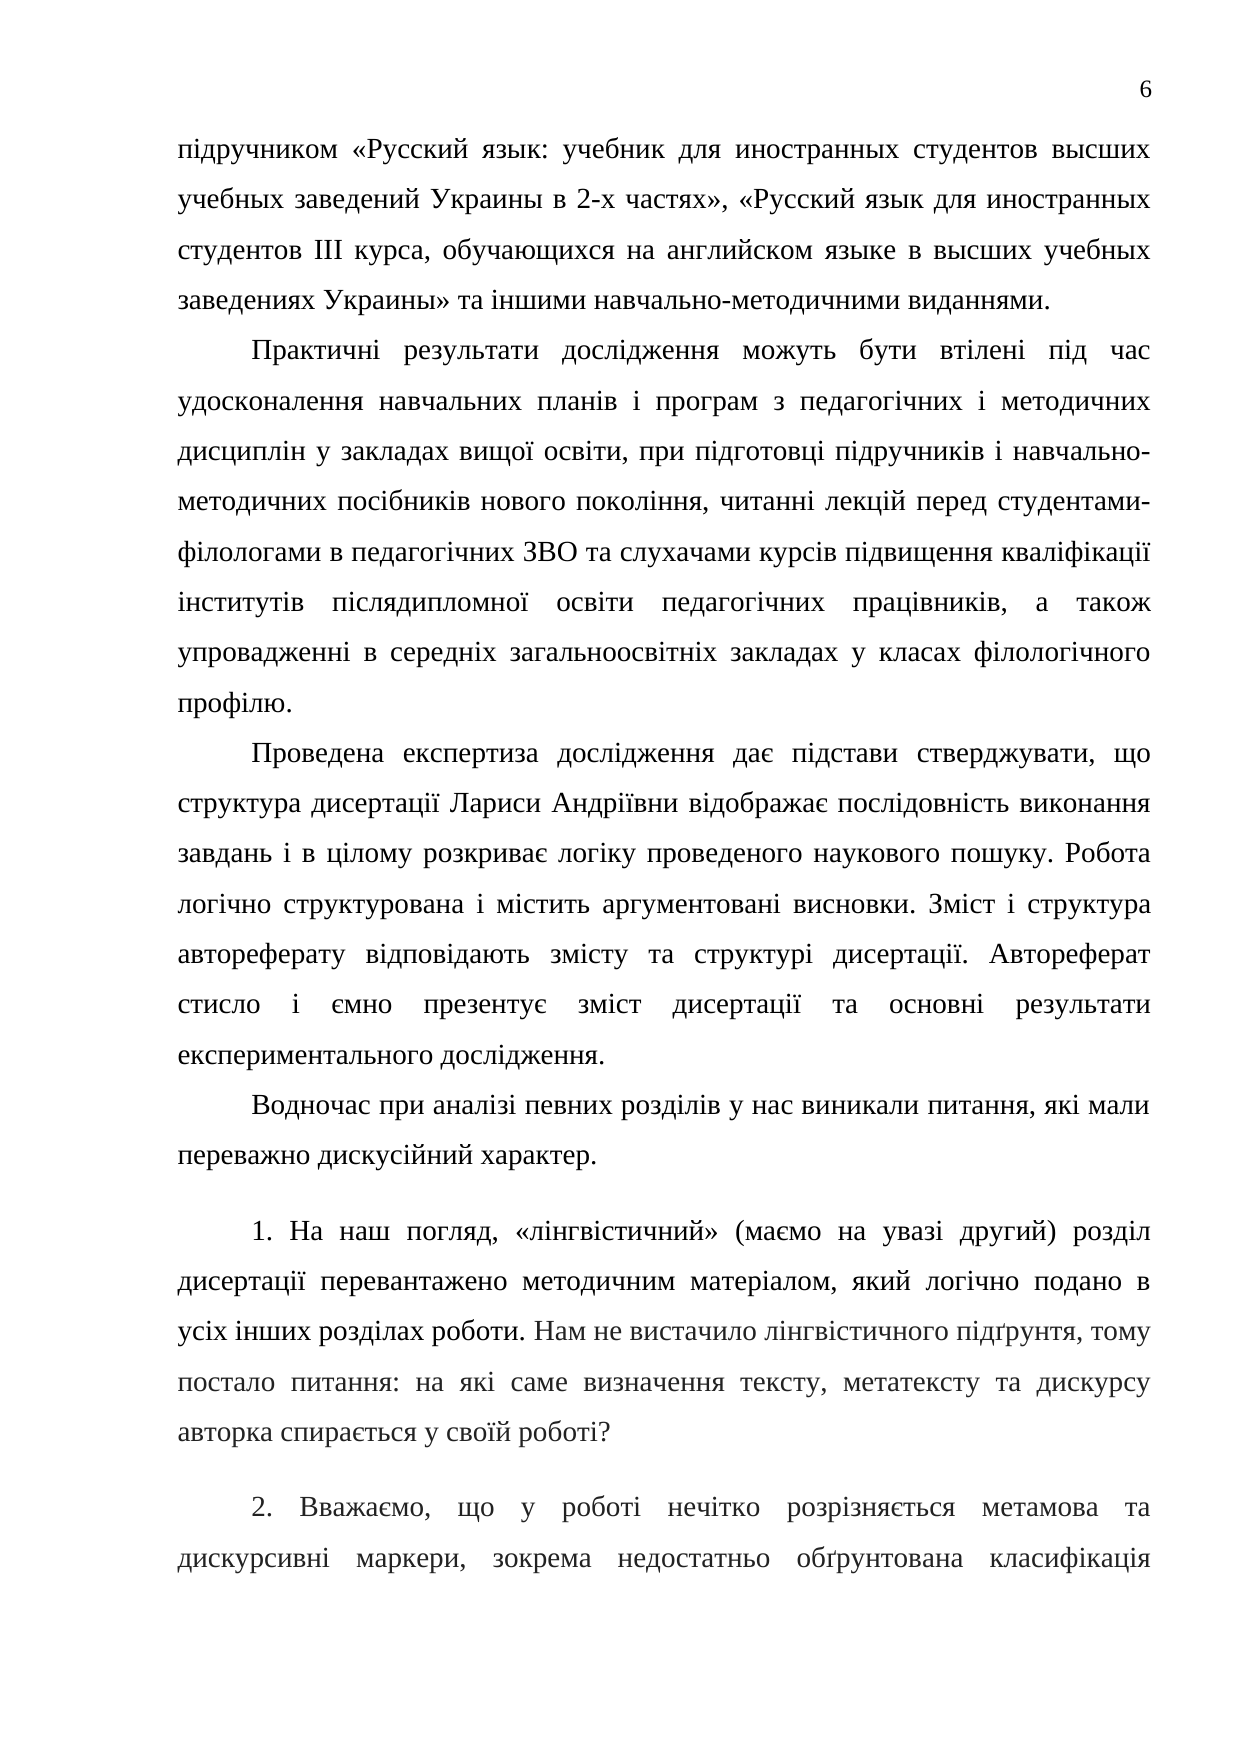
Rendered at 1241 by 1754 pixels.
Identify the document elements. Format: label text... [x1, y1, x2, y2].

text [177, 1489, 1152, 1540]
text Практичні результати дослідження можуть бути втілені під час удосконалення навчальних планів і програм з педагогічних і методичних дисциплін у закладах вищої освіти, при підготовці підручників і навчально-методичних посібників нового покоління, читанні лекцій перед студентами-філологами в педагогічних ЗВО та слухачами курсів підвищення кваліфікації інститутів післядипломної освіти педагогічних працівників, а також упровадженні в середніх загальноосвітніх закладах у класах філологічного профілю. [177, 332, 1152, 718]
text 1. На наш погляд, «лінгвістичний» (маємо на увазі другий) розділ дисертації перевантажено методичним матеріалом, який логічно подано в усіх інших розділах роботи. Нам не вистачило лінгвістичного підґрунтя, тому постало питання: на які саме визначення тексту, метатексту та дискурсу авторка спирається у своїй роботі? [177, 1213, 1152, 1364]
text Водночас при аналізі певних розділів у нас виникали питання, які мали переважно дискусійний характер. [177, 1087, 1152, 1171]
text 1. На наш погляд, «лінгвістичний» (маємо на увазі другий) розділ дисертації перевантажено методичним матеріалом, який логічно подано в усіх інших розділах роботи. Нам не вистачило лінгвістичного підґрунтя, тому постало питання: на які саме визначення тексту, метатексту та дискурсу авторка спирається у своїй роботі? [177, 1397, 1152, 1448]
text Проведена експертиза дослідження дає підстави стверджувати, що структура дисертації Лариси Андріївни відображає послідовність виконання завдань і в цілому розкриває логіку проведеного наукового пошуку. Робота логічно структурована і містить аргументовані висновки. Зміст і структура автореферату відповідають змісту та структурі дисертації. Автореферат стисло і ємно презентує зміст дисертації та основні результати експериментального дослідження. [177, 735, 1152, 1070]
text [177, 131, 1152, 316]
